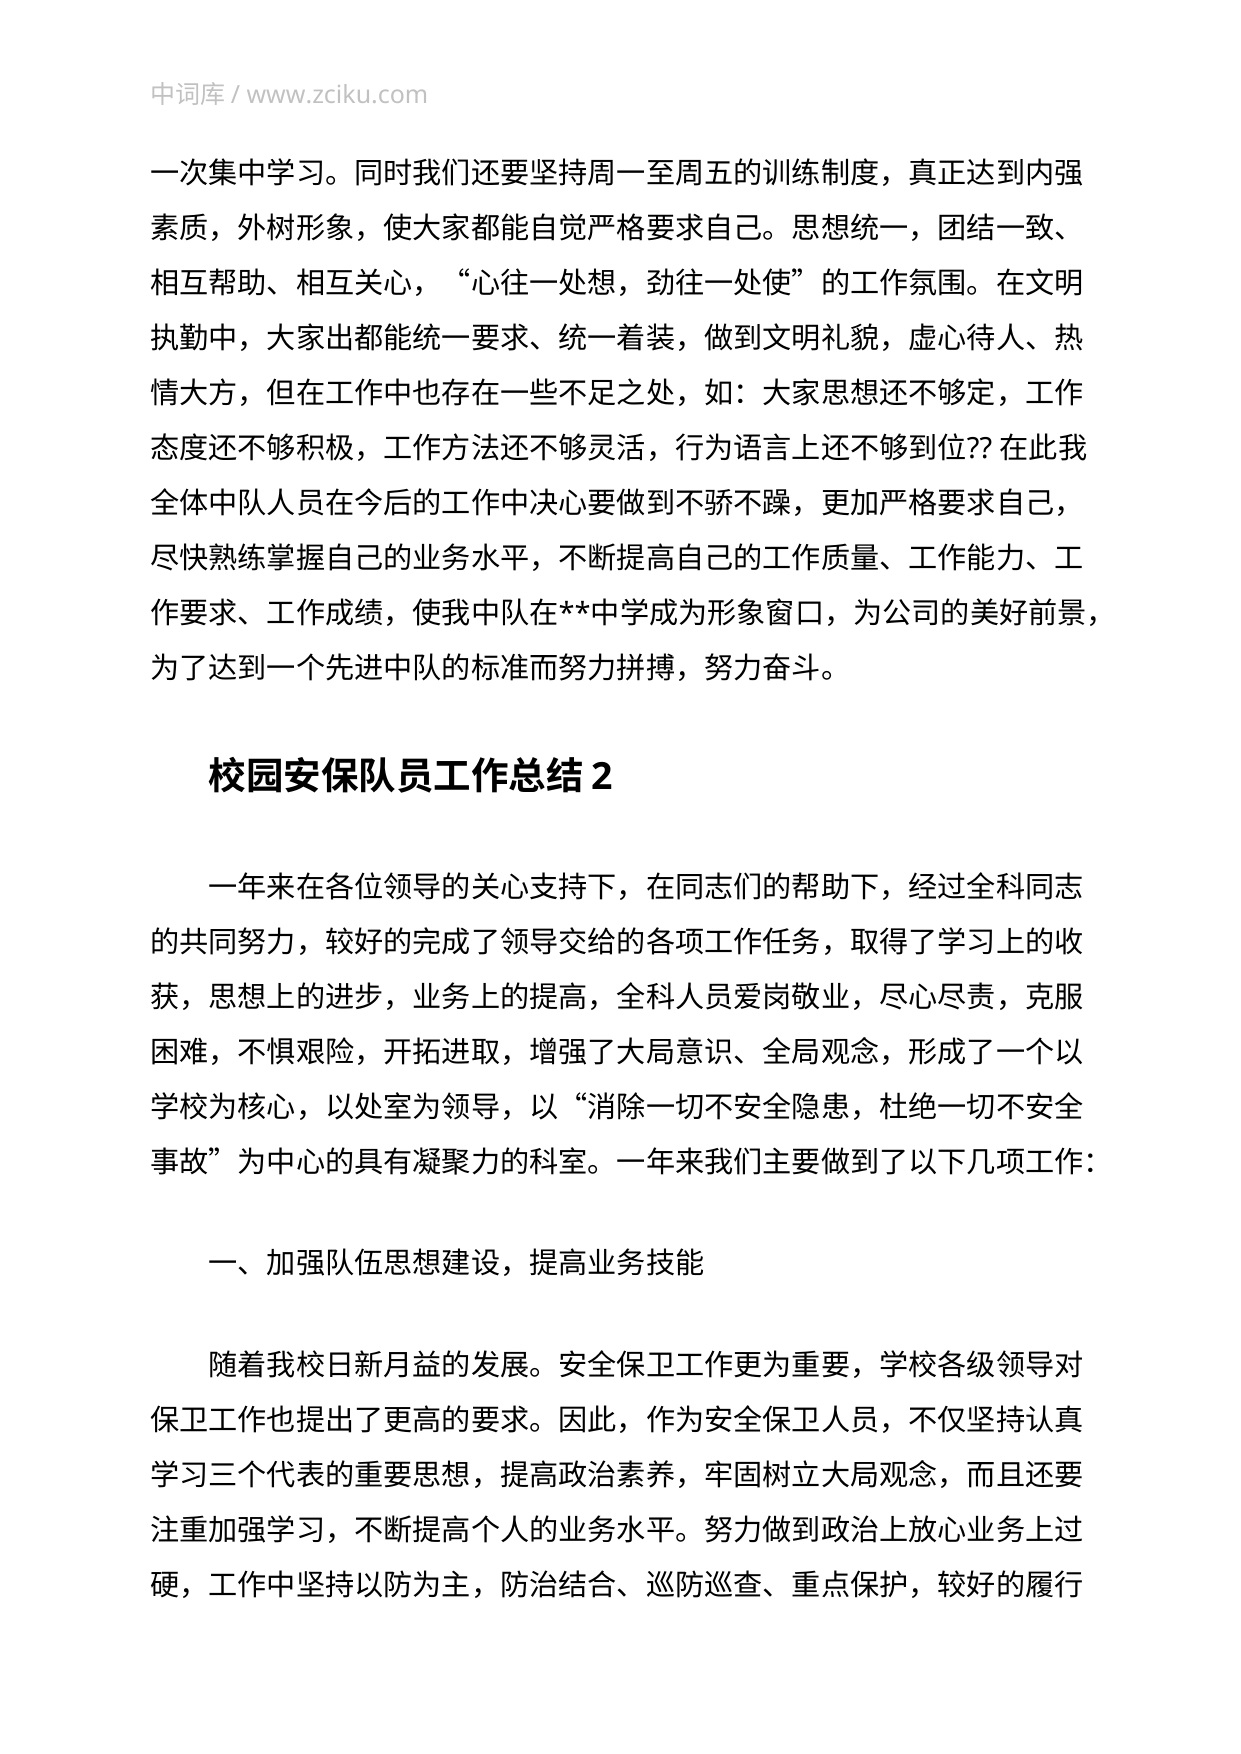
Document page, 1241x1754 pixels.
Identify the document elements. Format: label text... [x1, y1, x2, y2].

text 一、加强队伍思想建设，提高业务技能 [150, 1240, 1090, 1282]
text 校园安保队员工作总结2 [150, 746, 1090, 801]
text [150, 150, 1090, 687]
text 一年来在各位领导的关心支持下，在同志们的帮助下，经过全科同志的共同努力，较好的完成了领导交给的各项工作任务，取得了学习上的收获，思想上的进步，业务上的提高，全科人员爱岗敬业，尽心尽责，克服困难，不惧艰险，开拓进取，增强了大局意识、全局观念，形成了一个以学校为核心，以处室为领导，以“消除一切不安全隐患，杜绝一切不安全事故”为中心的具有凝聚力的科室。一年来我们主要做到了以下几项工作： [150, 864, 1090, 1180]
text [150, 1342, 1090, 1603]
